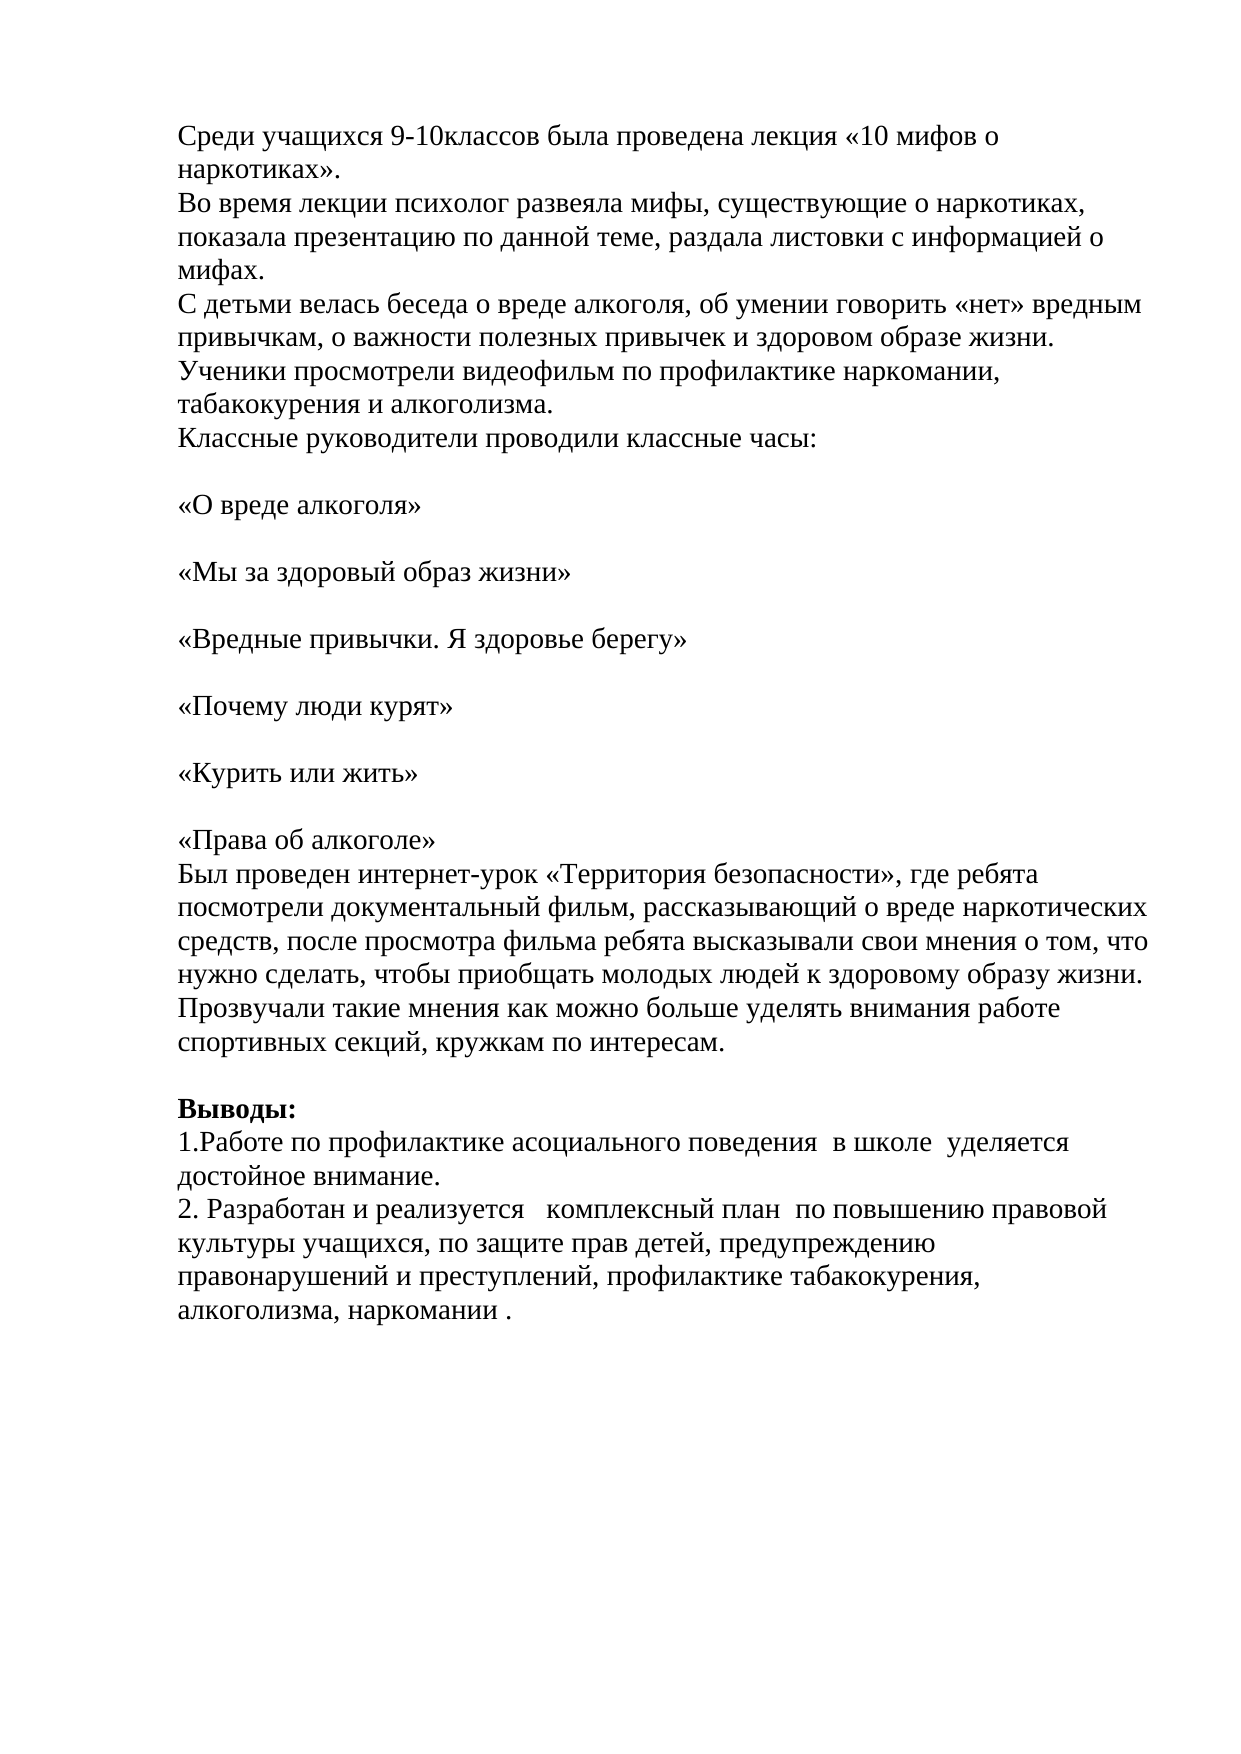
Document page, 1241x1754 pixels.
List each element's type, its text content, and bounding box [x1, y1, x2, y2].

text «Курить или жить» [177, 755, 1152, 789]
text «О вреде алкоголя» [177, 487, 1152, 521]
text Во время лекции психолог развеяла мифы, существующие о наркотиках, показала презентацию по данной теме, раздала листовки с информацией о мифах. [177, 185, 1152, 286]
text 2. Разработан и реализуется комплексный план по повышению правовой культуры учащихся, по защите прав детей, предупреждению правонарушений и преступлений, профилактике табакокурения, алкоголизма, наркомании . [177, 1191, 1152, 1326]
text «Мы за здоровый образ жизни» [177, 554, 1152, 588]
text Классные руководители проводили классные часы: [177, 420, 1152, 453]
text «Вредные привычки. Я здоровье берегу» [177, 621, 1152, 655]
text С детьми велась беседа о вреде алкоголя, об умении говорить «нет» вредным привычкам, о важности полезных привычек и здоровом образе жизни. Ученики просмотрели видеофильм по профилактике наркомании, табакокурения и алкоголизма. [177, 286, 1152, 420]
text «Почему люди курят» [177, 688, 1152, 722]
text Выводы: [177, 1091, 1152, 1124]
text Среди учащихся 9-10классов была проведена лекция «10 мифов о наркотиках». [177, 118, 1152, 185]
text «Права об алкоголе» [177, 822, 1152, 856]
text Был проведен интернет-урок «Территория безопасности», где ребята посмотрели документальный фильм, рассказывающий о вреде наркотических средств, после просмотра фильма ребята высказывали свои мнения о том, что нужно сделать, чтобы приобщать молодых людей к здоровому образу жизни. Прозвучали такие мнения как можно больше уделять внимания работе спортивных секций, кружкам по интересам. [177, 856, 1152, 1057]
text 1.Работе по профилактике асоциального поведения в школе уделяется достойное внимание. [177, 1124, 1152, 1191]
